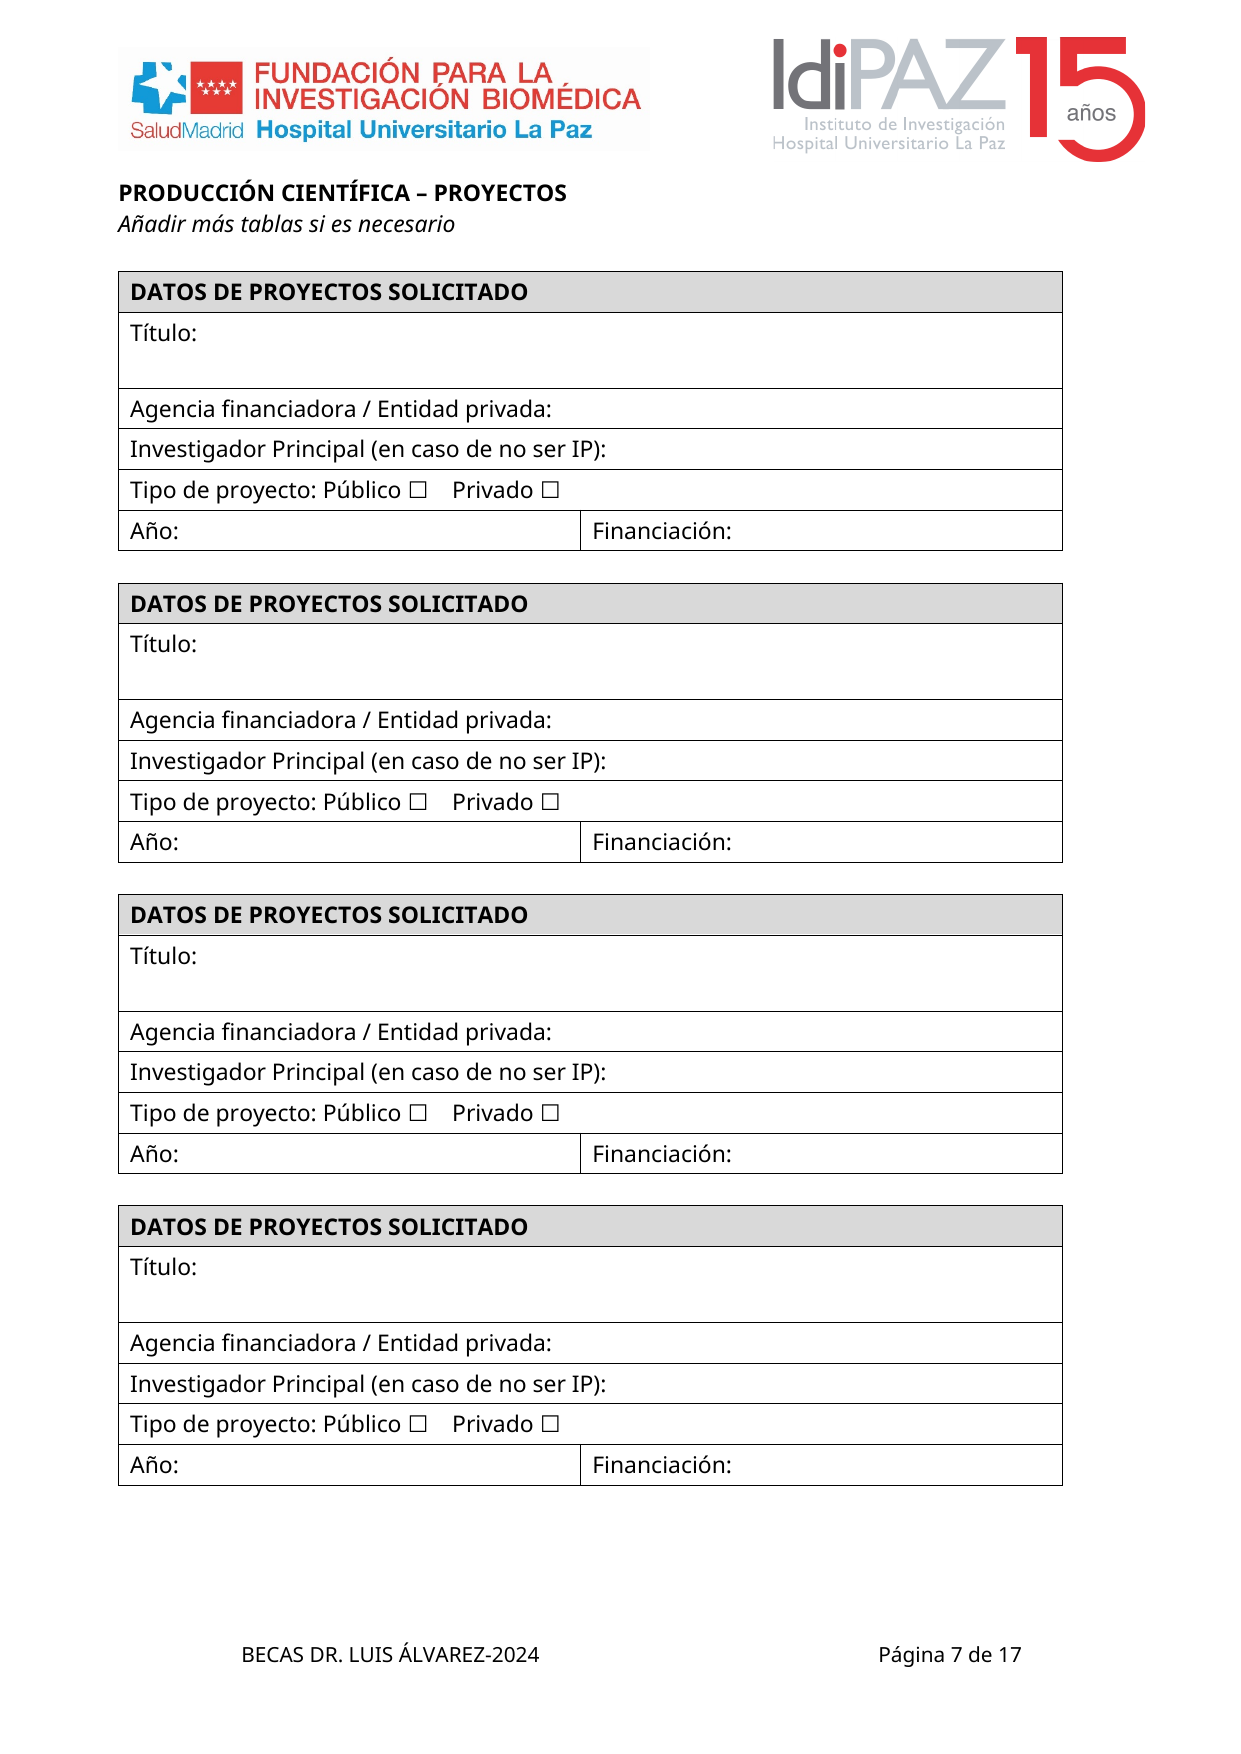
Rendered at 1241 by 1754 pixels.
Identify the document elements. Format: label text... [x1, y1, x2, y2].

table_cell Financiación: [581, 1445, 1062, 1484]
table_cell Financiación: [581, 511, 1062, 550]
table_cell Investigador Principal (en caso de no ser IP): [119, 1052, 1062, 1092]
table_cell Año: [119, 1134, 580, 1173]
table_cell Agencia financiadora / Entidad privada: [119, 1012, 1062, 1051]
table_cell Financiación: [581, 822, 1062, 862]
table_cell Investigador Principal (en caso de no ser IP): [119, 429, 1062, 469]
table_cell Año: [119, 822, 580, 862]
table_cell Tipo de proyecto: Público Privado [119, 1093, 1062, 1132]
table_cell Título: [119, 313, 1062, 388]
table_cell Año: [119, 1445, 580, 1484]
table_cell Título: [119, 624, 1062, 699]
text PRODUCCIÓN CIENTÍFICA – PROYECTOS [118, 177, 1122, 208]
table_cell Año: [119, 511, 580, 550]
table_cell Tipo de proyecto: Público Privado [119, 781, 1062, 821]
table_cell Tipo de proyecto: Público Privado [119, 470, 1062, 509]
table_header DATOS DE PROYECTOS SOLICITADO [119, 584, 1062, 623]
table_header DATOS DE PROYECTOS SOLICITADO [119, 272, 1062, 312]
table_cell Tipo de proyecto: Público Privado [119, 1404, 1062, 1444]
table_cell Título: [119, 1247, 1062, 1322]
table_cell Agencia financiadora / Entidad privada: [119, 1323, 1062, 1363]
picture [118, 47, 651, 151]
table_cell Agencia financiadora / Entidad privada: [119, 700, 1062, 740]
table_cell Agencia financiadora / Entidad privada: [119, 389, 1062, 428]
table_cell Investigador Principal (en caso de no ser IP): [119, 741, 1062, 780]
picture [773, 37, 1146, 162]
table_header DATOS DE PROYECTOS SOLICITADO [119, 895, 1062, 934]
table_cell Investigador Principal (en caso de no ser IP): [119, 1364, 1062, 1403]
table_header DATOS DE PROYECTOS SOLICITADO [119, 1206, 1062, 1246]
table_cell Financiación: [581, 1134, 1062, 1173]
table_cell Título: [119, 936, 1062, 1011]
text Añadir más tablas si es necesario [118, 208, 1122, 240]
